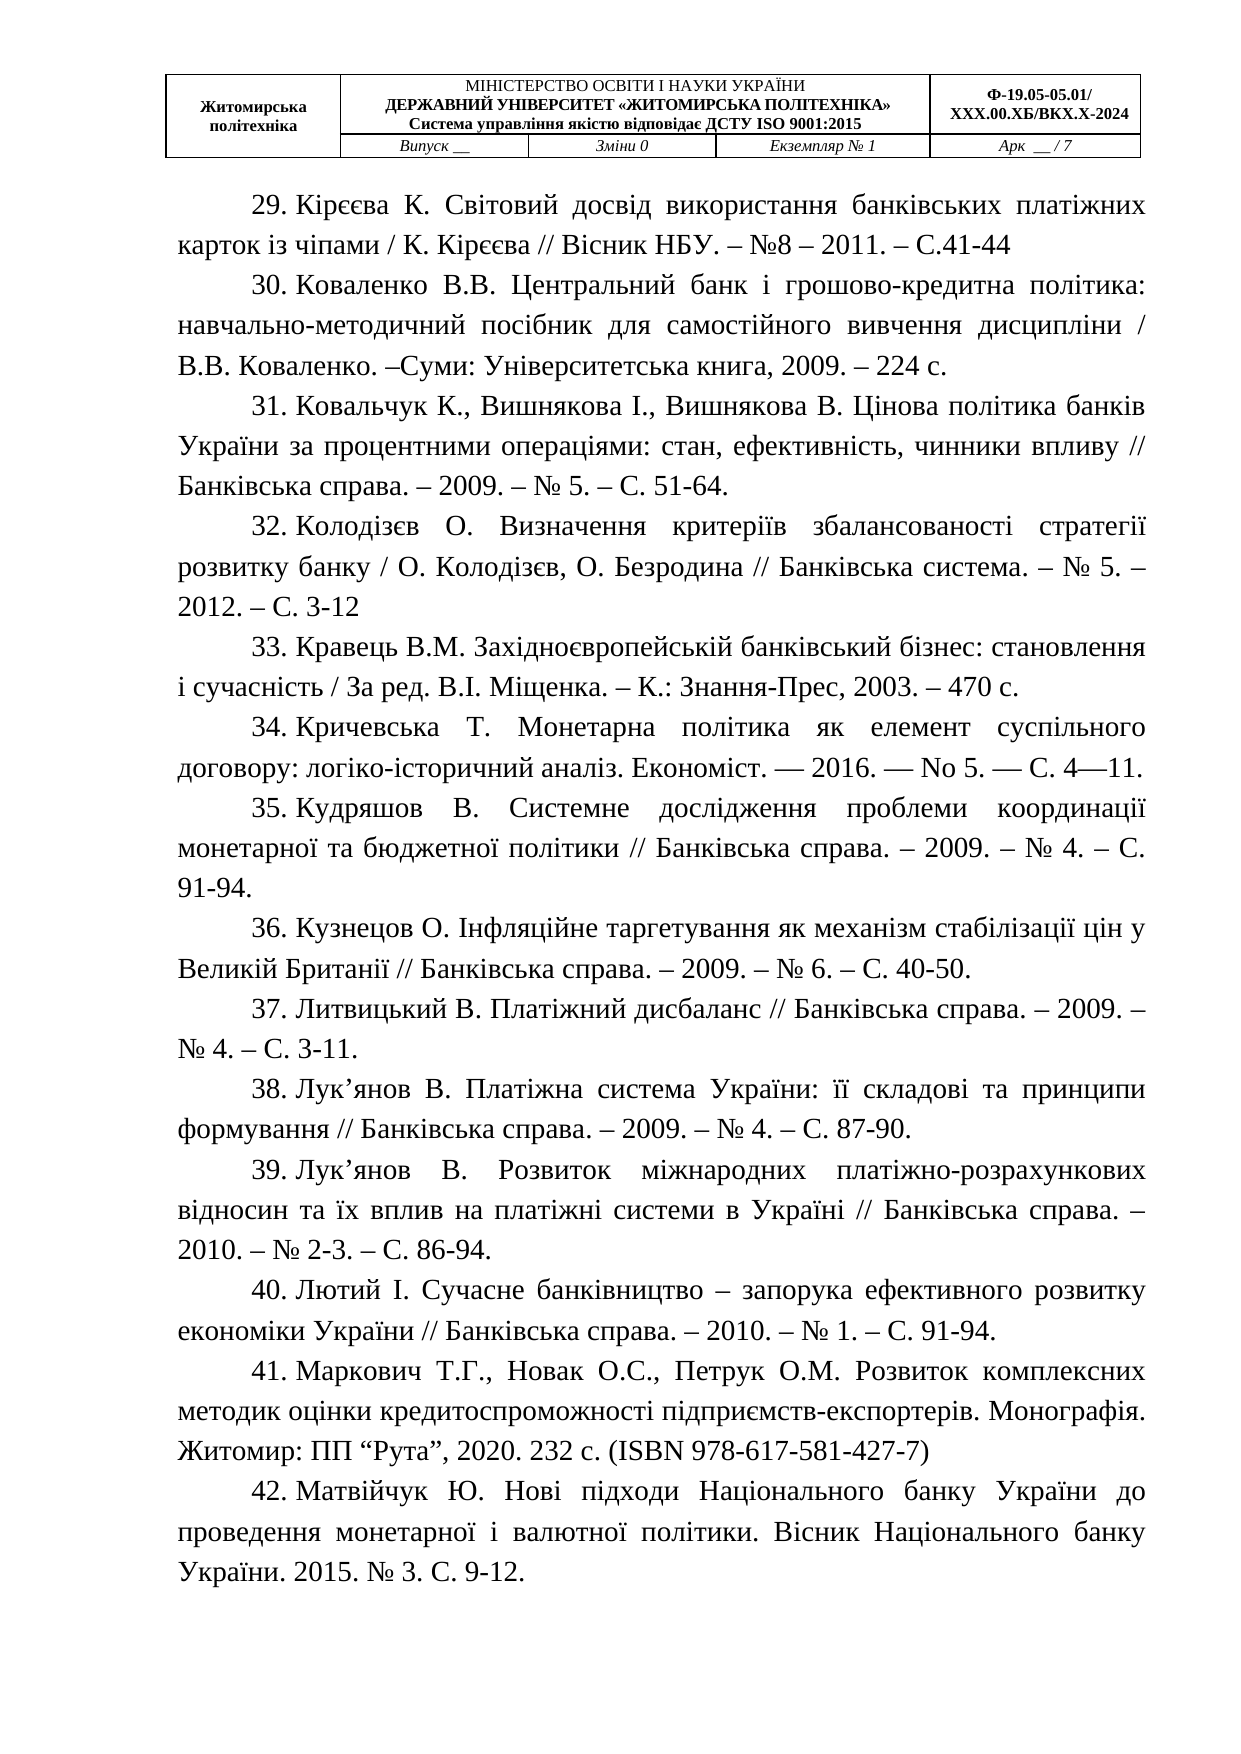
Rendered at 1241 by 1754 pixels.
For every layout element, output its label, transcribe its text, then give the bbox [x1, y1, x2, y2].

list Лук’янов В. Розвиток міжнародних платіжно-розрахункових відносин та їх вплив на платіжні системи в Україні // Банківська справа. – 2010. – № 2-3. – С. 86-94. [177, 1152, 1147, 1266]
list Маркович Т.Г., Новак О.С., Петрук О.М. Розвиток комплексних методик оцінки кредитоспроможності підприємств-експортерів. Монографія. Житомир: ПП “Рута”, 2020. 232 с. (ISBN 978-617-581-427-7) [177, 1353, 1147, 1467]
list Лук’янов В. Платіжна система України: її складові та принципи формування // Банківська справа. – 2009. – № 4. – С. 87-90. [177, 1071, 1147, 1145]
list Кудряшов В. Системне дослідження проблеми координації монетарної та бюджетної політики // Банківська справа. – 2009. – № 4. – С. 91-94. [177, 790, 1147, 904]
list Лютий І. Сучасне банківництво – запорука ефективного розвитку економіки України // Банківська справа. – 2010. – № 1. – С. 91-94. [177, 1272, 1147, 1346]
list Коваленко В.В. Центральний банк і грошово-кредитна політика: навчально-методичний посібник для самостійного вивчення дисципліни / В.В. Коваленко. –Суми: Університетська книга, 2009. – 224 с. [177, 267, 1147, 381]
list Ковальчук К., Вишнякова І., Вишнякова В. Цінова політика банків України за процентними операціями: стан, ефективність, чинники впливу // Банківська справа. – 2009. – № 5. – С. 51-64. [177, 388, 1147, 502]
list Литвицький В. Платіжний дисбаланс // Банківська справа. – 2009. – № 4. – С. 3-11. [177, 991, 1147, 1065]
list Кузнецов О. Інфляційне таргетування як механізм стабілізації цін у Великій Британії // Банківська справа. – 2009. – № 6. – С. 40-50. [177, 911, 1147, 984]
list Кричевська T. Монетарна політика як елемент суспільного договору: логіко-історичний аналіз. Економіст. — 2016. — No 5. — С. 4—11. [177, 709, 1147, 783]
list Кравець В.М. Західноєвропейській банківський бізнес: становлення і сучасність / За ред. В.І. Міщенка. – К.: Знання-Прес, 2003. – 470 с. [177, 629, 1147, 703]
list Колодізєв О. Визначення критеріїв збалансованості стратегії розвитку банку / О. Колодізєв, О. Безродина // Банківська система. – № 5. – 2012. – С. 3-12 [177, 508, 1147, 622]
list Матвійчук Ю. Нові підходи Національного банку України до проведення монетарної і валютної політики. Вісник Національного банку України. 2015. № 3. С. 9-12. [177, 1473, 1147, 1587]
list Кірєєва К. Світовий досвід використання банківських платіжних карток із чіпами / К. Кірєєва // Вісник НБУ. – №8 – 2011. – С.41-44 [177, 187, 1147, 261]
